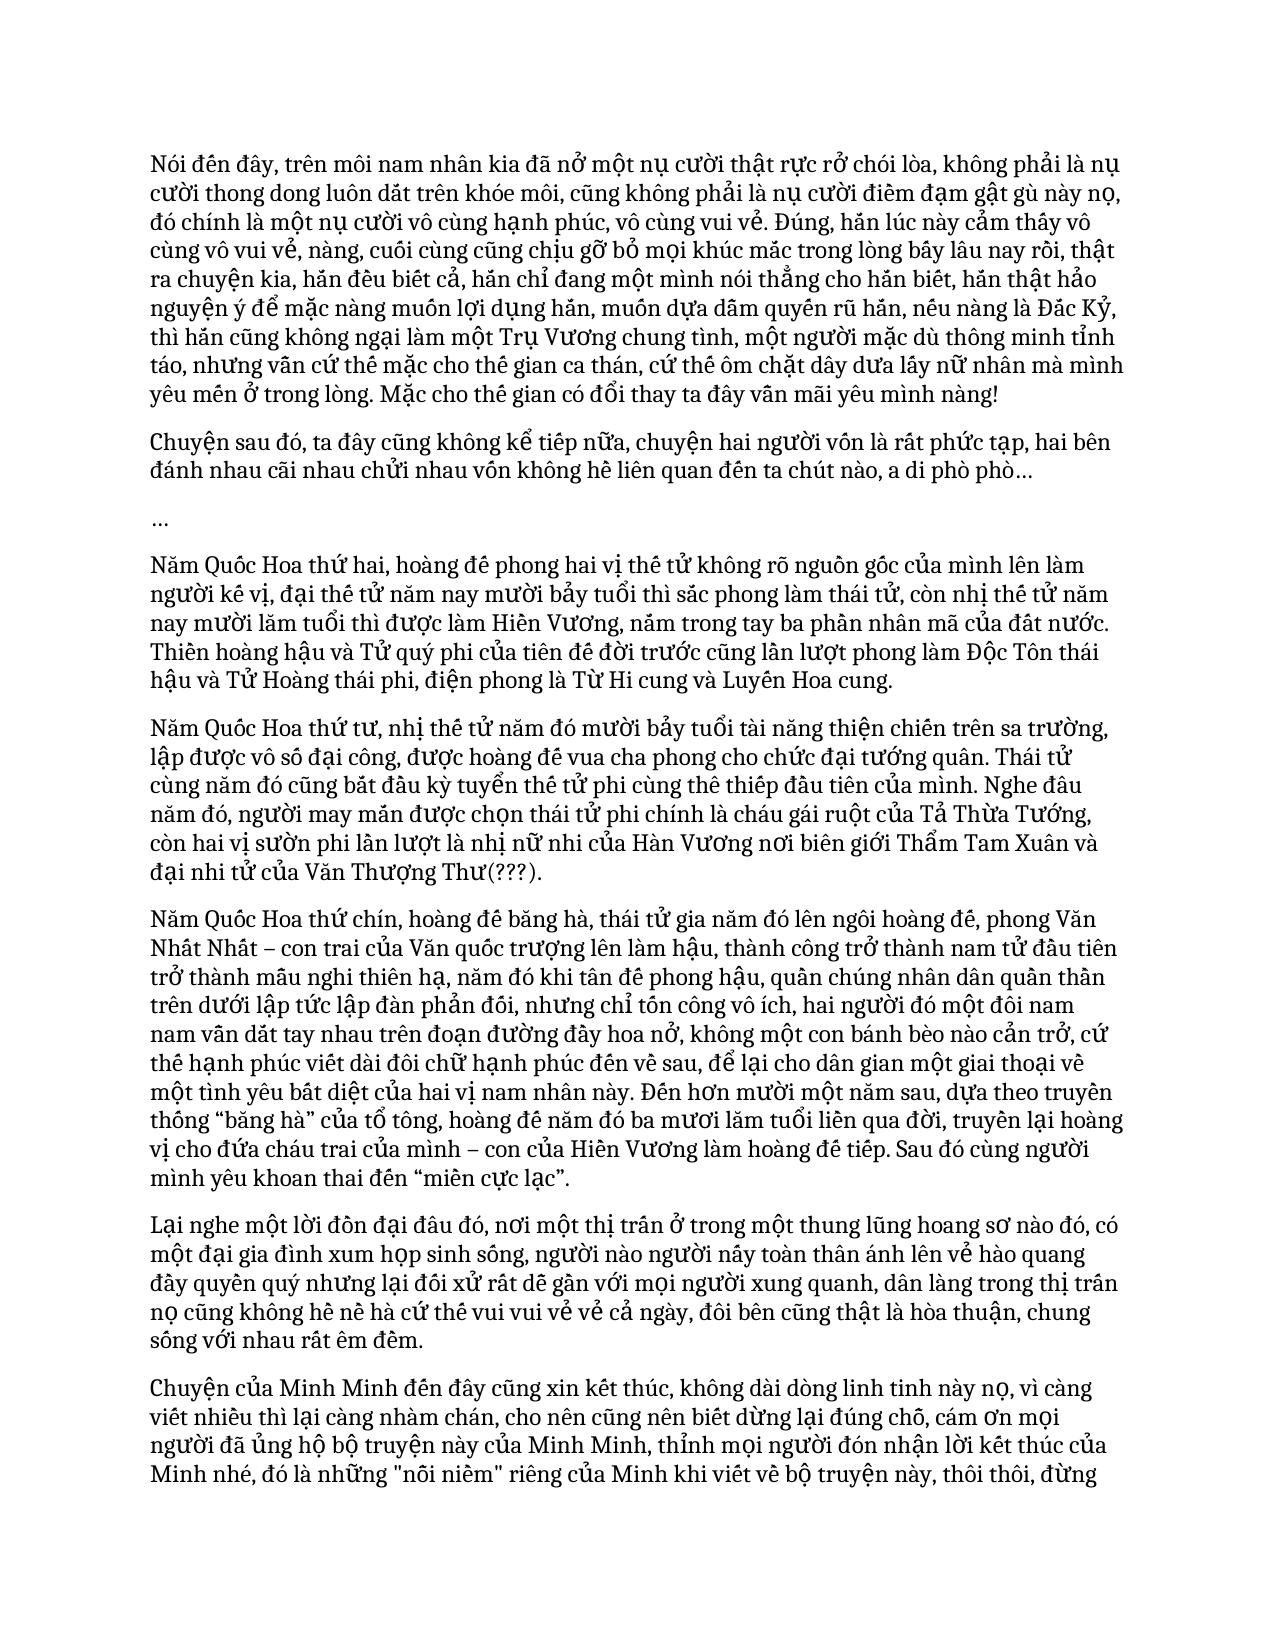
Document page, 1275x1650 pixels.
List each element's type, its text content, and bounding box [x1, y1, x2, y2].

text Chuyện sau đó, ta đây cũng không kể tiếp nữa, chuyện hai người vốn là rất phức tạp, hai bên đánh nhau cãi nhau chửi nhau vốn không hề liên quan đến ta chút nào, a di phò phò… [150, 427, 1125, 485]
text Năm Quốc Hoa thứ tư, nhị thế tử năm đó mười bảy tuổi tài năng thiện chiến trên sa trường, lập được vô số đại công, được hoàng đế vua cha phong cho chức đại tướng quân. Thái tử cùng năm đó cũng bắt đầu kỳ tuyển thế tử phi cùng thê thiếp đầu tiên của mình. Nghe đâu năm đó, người may mắn được chọn thái tử phi chính là cháu gái ruột của Tả Thừa Tướng, còn hai vị sườn phi lần lượt là nhị nữ nhi của Hàn Vương nơi biên giới Thẩm Tam Xuân và đại nhi tử của Văn Thượng Thư(???). [150, 714, 1125, 886]
text Năm Quốc Hoa thứ chín, hoàng đế băng hà, thái tử gia năm đó lên ngôi hoàng đế, phong Văn Nhất Nhất – con trai của Văn quốc trượng lên làm hậu, thành công trở thành nam tử đầu tiên trở thành mẫu nghi thiên hạ, năm đó khi tân đế phong hậu, quần chúng nhân dân quần thần trên dưới lập tức lập đàn phản đối, nhưng chỉ tốn công vô ích, hai người đó một đôi nam nam vẫn dắt tay nhau trên đoạn đường đầy hoa nở, không một con bánh bèo nào cản trở, cứ thế hạnh phúc viết dài đôi chữ hạnh phúc đến về sau, để lại cho dân gian một giai thoại về một tình yêu bất diệt của hai vị nam nhân này. Đến hơn mười một năm sau, dựa theo truyền thống “băng hà” của tổ tông, hoàng đế năm đó ba mươi lăm tuổi liền qua đời, truyền lại hoàng vị cho đứa cháu trai của mình – con của Hiền Vương làm hoàng đế tiếp. Sau đó cùng người mình yêu khoan thai đến “miền cực lạc”. [150, 905, 1125, 1192]
text Nói đến đây, trên môi nam nhân kia đã nở một nụ cười thật rực rở chói lòa, không phải là nụ cười thong dong luôn dắt trên khóe môi, cũng không phải là nụ cười điềm đạm gật gù này nọ, đó chính là một nụ cười vô cùng hạnh phúc, vô cùng vui vẻ. Đúng, hắn lúc này cảm thấy vô cùng vô vui vẻ, nàng, cuối cùng cũng chịu gỡ bỏ mọi khúc mắc trong lòng bấy lâu nay rồi, thật ra chuyện kia, hắn đều biết cả, hắn chỉ đang một mình nói thẳng cho hắn biết, hắn thật hảo nguyện ý để mặc nàng muốn lợi dụng hắn, muốn dựa dẫm quyến rũ hắn, nếu nàng là Đắc Kỷ, thì hắn cũng không ngại làm một Trụ Vương chung tình, một người mặc dù thông minh tỉnh táo, nhưng vẫn cứ thế mặc cho thế gian ca thán, cứ thế ôm chặt dây dưa lấy nữ nhân mà mình yêu mến ở trong lòng. Mặc cho thế gian có đổi thay ta đây vẫn mãi yêu mình nàng! [150, 150, 1125, 409]
text Lại nghe một lời đồn đại đâu đó, nơi một thị trấn ở trong một thung lũng hoang sơ nào đó, có một đại gia đình xum họp sinh sống, người nào người nấy toàn thân ánh lên vẻ hào quang đầy quyền quý nhưng lại đối xử rất dễ gần với mọi người xung quanh, dân làng trong thị trấn nọ cũng không hề nề hà cứ thế vui vui vẻ vẻ cả ngày, đôi bên cũng thật là hòa thuận, chung sống với nhau rất êm đềm. [150, 1211, 1125, 1355]
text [150, 1374, 1125, 1489]
text Năm Quốc Hoa thứ hai, hoàng đế phong hai vị thế tử không rõ nguồn gốc của mình lên làm người kế vị, đại thế tử năm nay mười bảy tuổi thì sắc phong làm thái tử, còn nhị thế tử năm nay mười lăm tuổi thì được làm Hiền Vương, nắm trong tay ba phần nhân mã của đất nước. Thiền hoàng hậu và Tử quý phi của tiên đế đời trước cũng lần lượt phong làm Độc Tôn thái hậu và Tử Hoàng thái phi, điện phong là Từ Hi cung và Luyến Hoa cung. [150, 551, 1125, 695]
text … [150, 504, 1125, 532]
